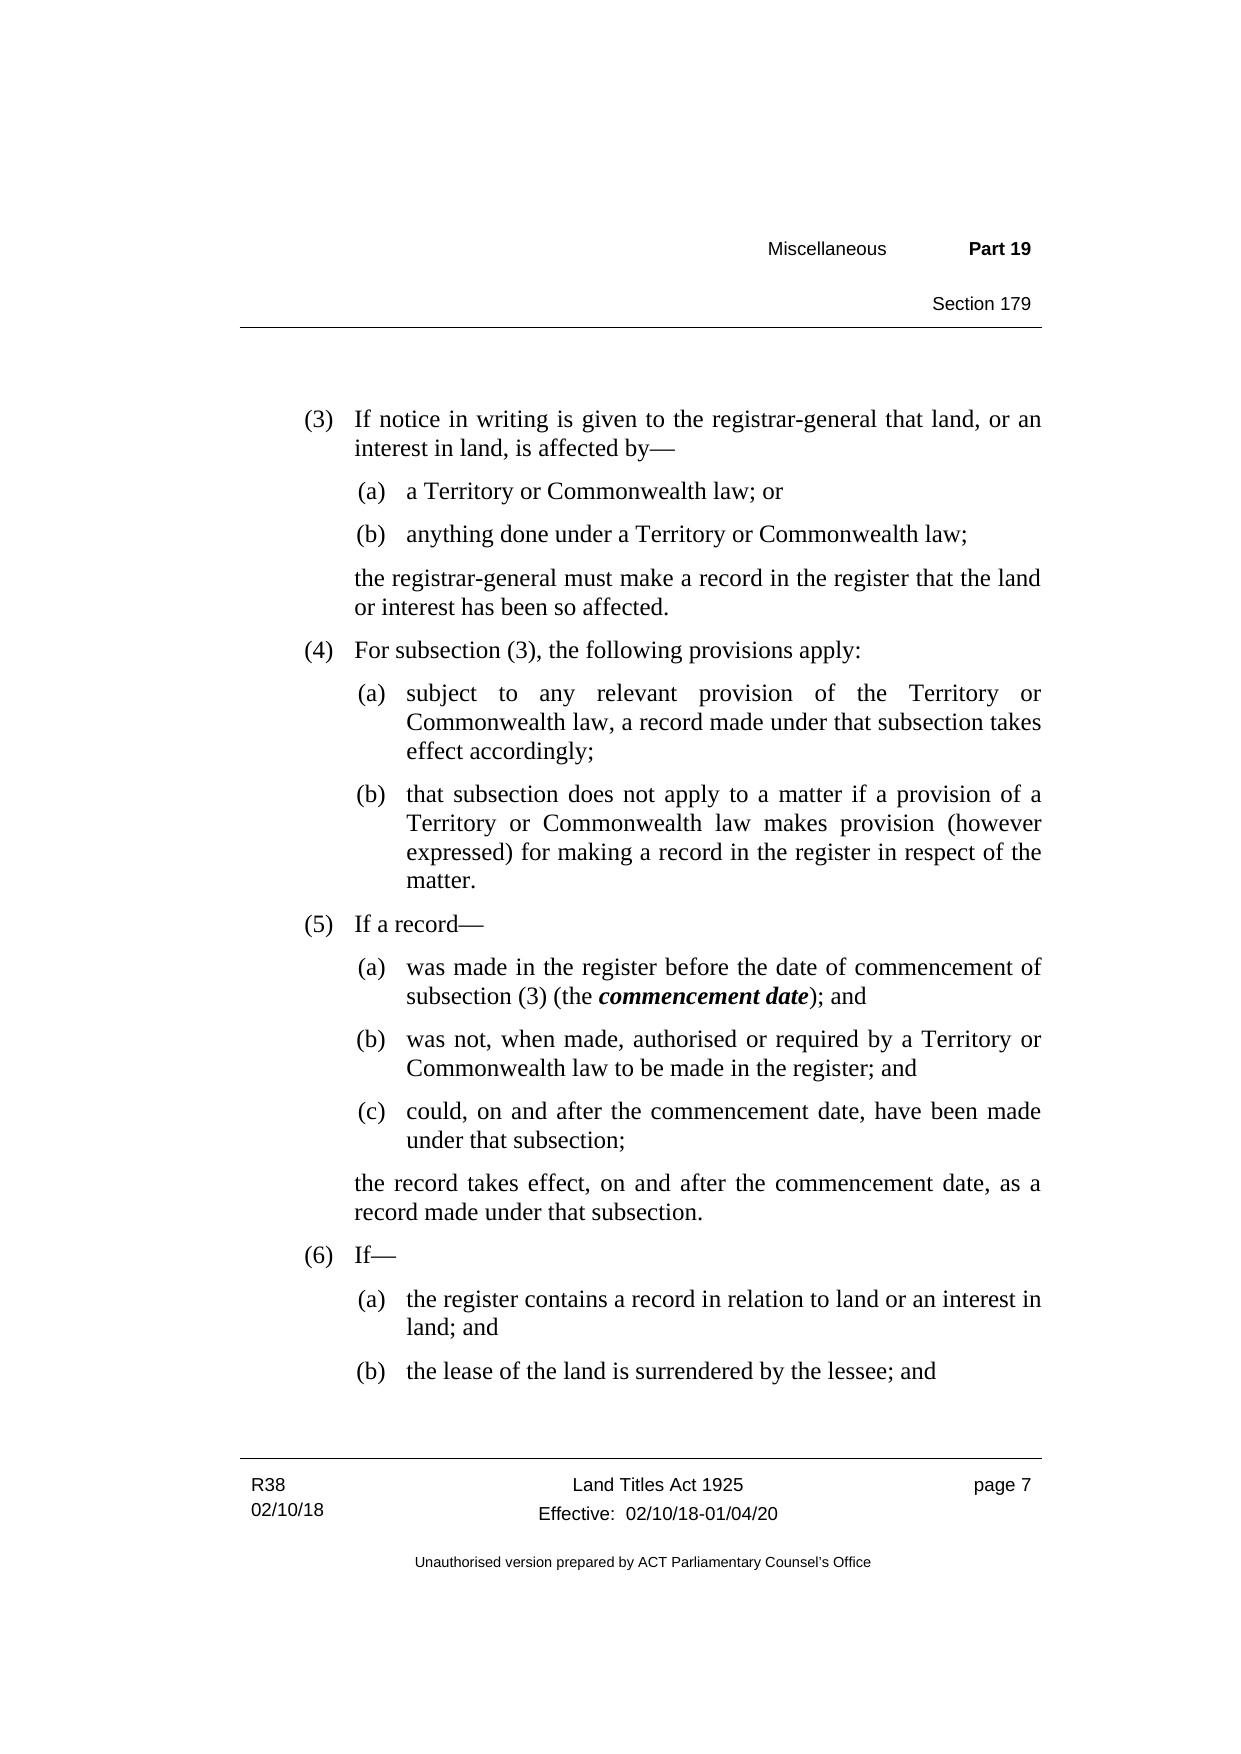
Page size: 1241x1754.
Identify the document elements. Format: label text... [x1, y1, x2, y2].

text (b) the lease of the land is surrendered by the lessee; and [239, 1356, 1042, 1384]
text (b) that subsection does not apply to a matter if a provision of a Territory or Commonwealth law makes provision (however expressed) for making a record in the register in respect of the matter. [239, 779, 1042, 894]
text the record takes effect, on and after the commencement date, as a record made under that subsection. [354, 1168, 1042, 1226]
text (4) For subsection (3), the following provisions apply: [239, 635, 1042, 664]
text (a) the register contains a record in relation to land or an interest in land; and [239, 1284, 1042, 1341]
text (3) If notice in writing is given to the registrar-general that land, or an interest in land, is affected by— [239, 404, 1042, 462]
text (b) was not, when made, authorised or required by a Territory or Commonwealth law to be made in the register; and [239, 1024, 1042, 1082]
text (a) subject to any relevant provision of the Territory or Commonwealth law, a record made under that subsection takes effect accordingly; [239, 678, 1042, 764]
text (a) was made in the register before the date of commencement of subsection (3) (the commencement date); and [239, 952, 1042, 1009]
text (a) a Territory or Commonwealth law; or [239, 476, 1042, 505]
text the registrar-general must make a record in the register that the land or interest has been so affected. [354, 563, 1042, 620]
text (6) If— [239, 1240, 1042, 1269]
text (b) anything done under a Territory or Commonwealth law; [239, 519, 1042, 548]
text (c) could, on and after the commencement date, have been made under that subsection; [239, 1096, 1042, 1154]
text (5) If a record— [239, 909, 1042, 937]
